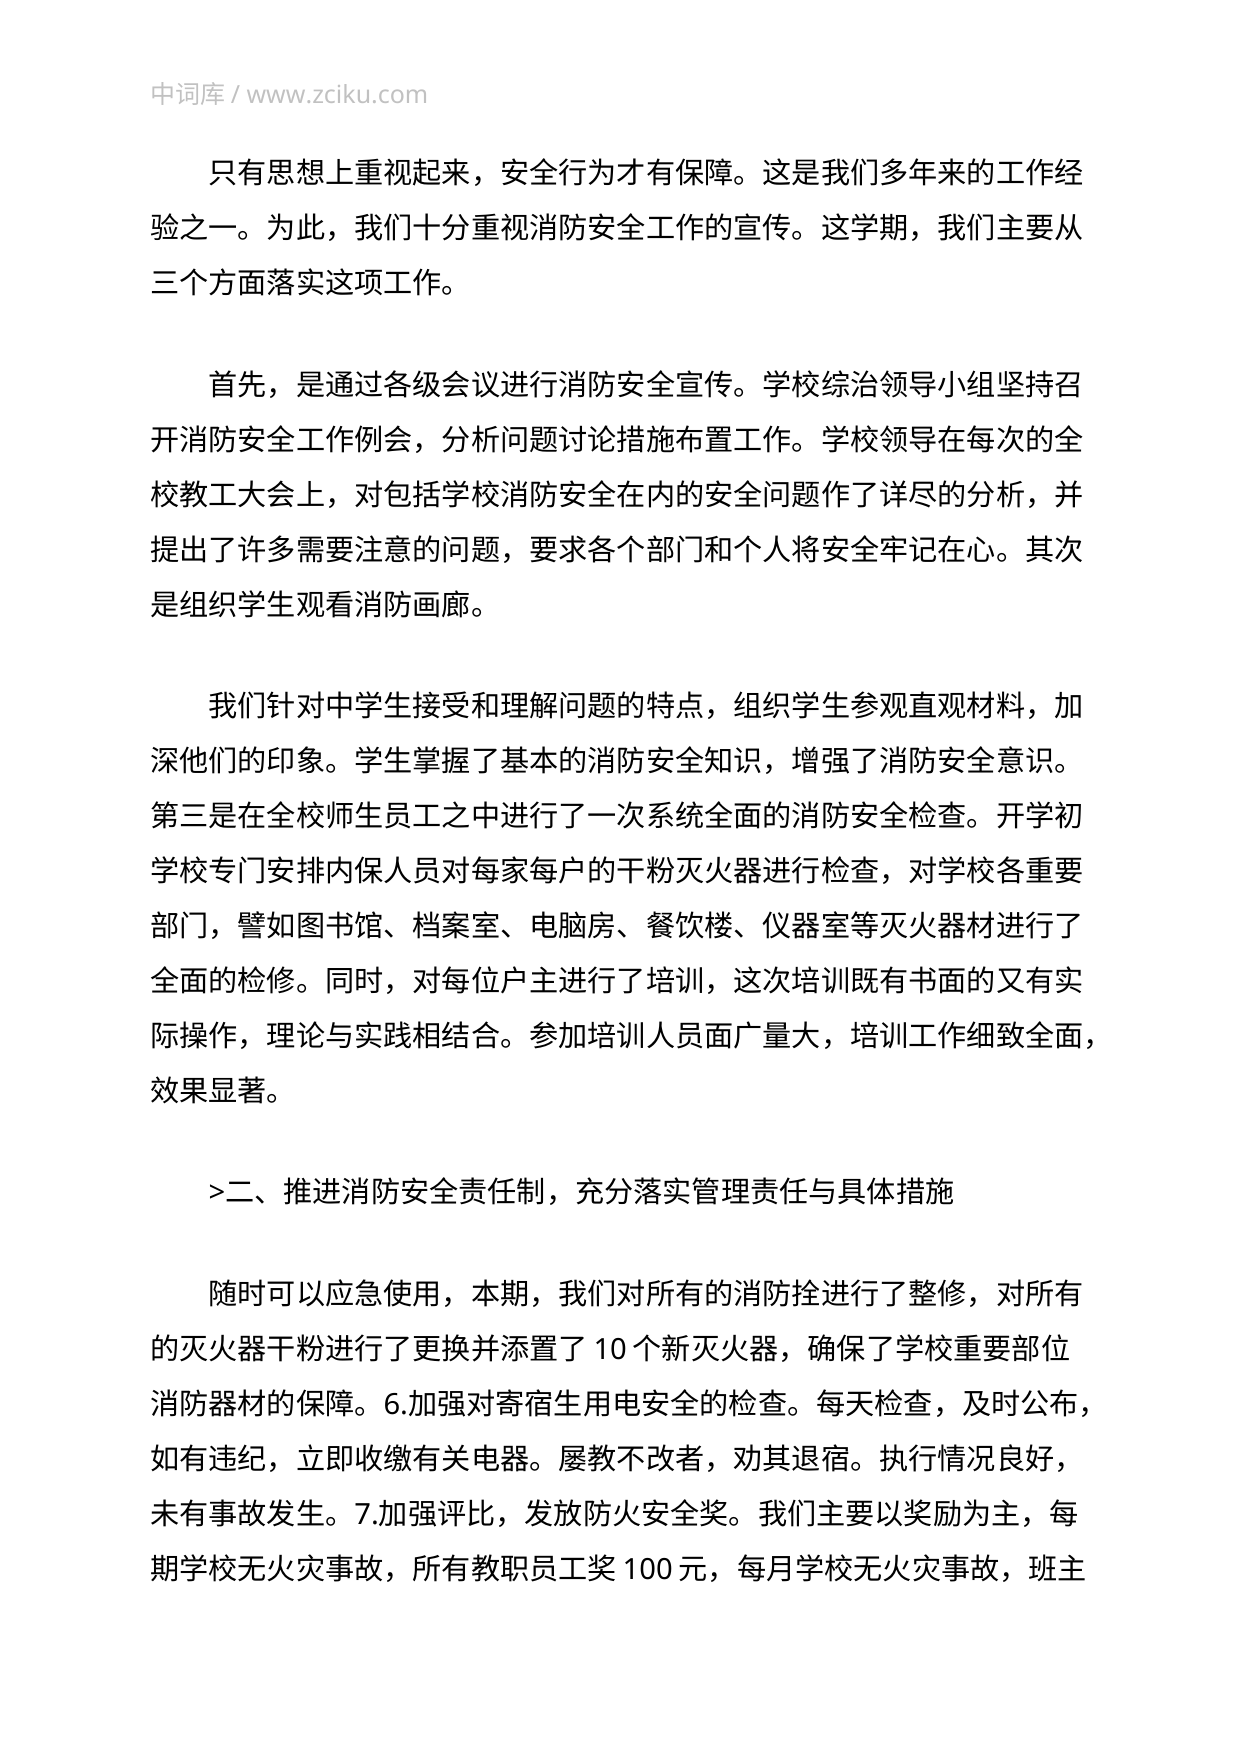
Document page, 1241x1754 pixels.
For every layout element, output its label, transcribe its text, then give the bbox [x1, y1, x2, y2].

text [150, 1271, 1090, 1588]
text 只有思想上重视起来，安全行为才有保障。这是我们多年来的工作经验之一。为此，我们十分重视消防安全工作的宣传。这学期，我们主要从三个方面落实这项工作。 [150, 150, 1090, 302]
text 我们针对中学生接受和理解问题的特点，组织学生参观直观材料，加深他们的印象。学生掌握了基本的消防安全知识，增强了消防安全意识。第三是在全校师生员工之中进行了一次系统全面的消防安全检查。开学初学校专门安排内保人员对每家每户的干粉灭火器进行检查，对学校各重要部门，譬如图书馆、档案室、电脑房、餐饮楼、仪器室等灭火器材进行了全面的检修。同时，对每位户主进行了培训，这次培训既有书面的又有实际操作，理论与实践相结合。参加培训人员面广量大，培训工作细致全面，效果显著。 [150, 683, 1090, 1109]
text 首先，是通过各级会议进行消防安全宣传。学校综治领导小组坚持召开消防安全工作例会，分析问题讨论措施布置工作。学校领导在每次的全校教工大会上，对包括学校消防安全在内的安全问题作了详尽的分析，并提出了许多需要注意的问题，要求各个部门和个人将安全牢记在心。其次是组织学生观看消防画廊。 [150, 362, 1090, 623]
text >二、推进消防安全责任制，充分落实管理责任与具体措施 [150, 1169, 1090, 1211]
